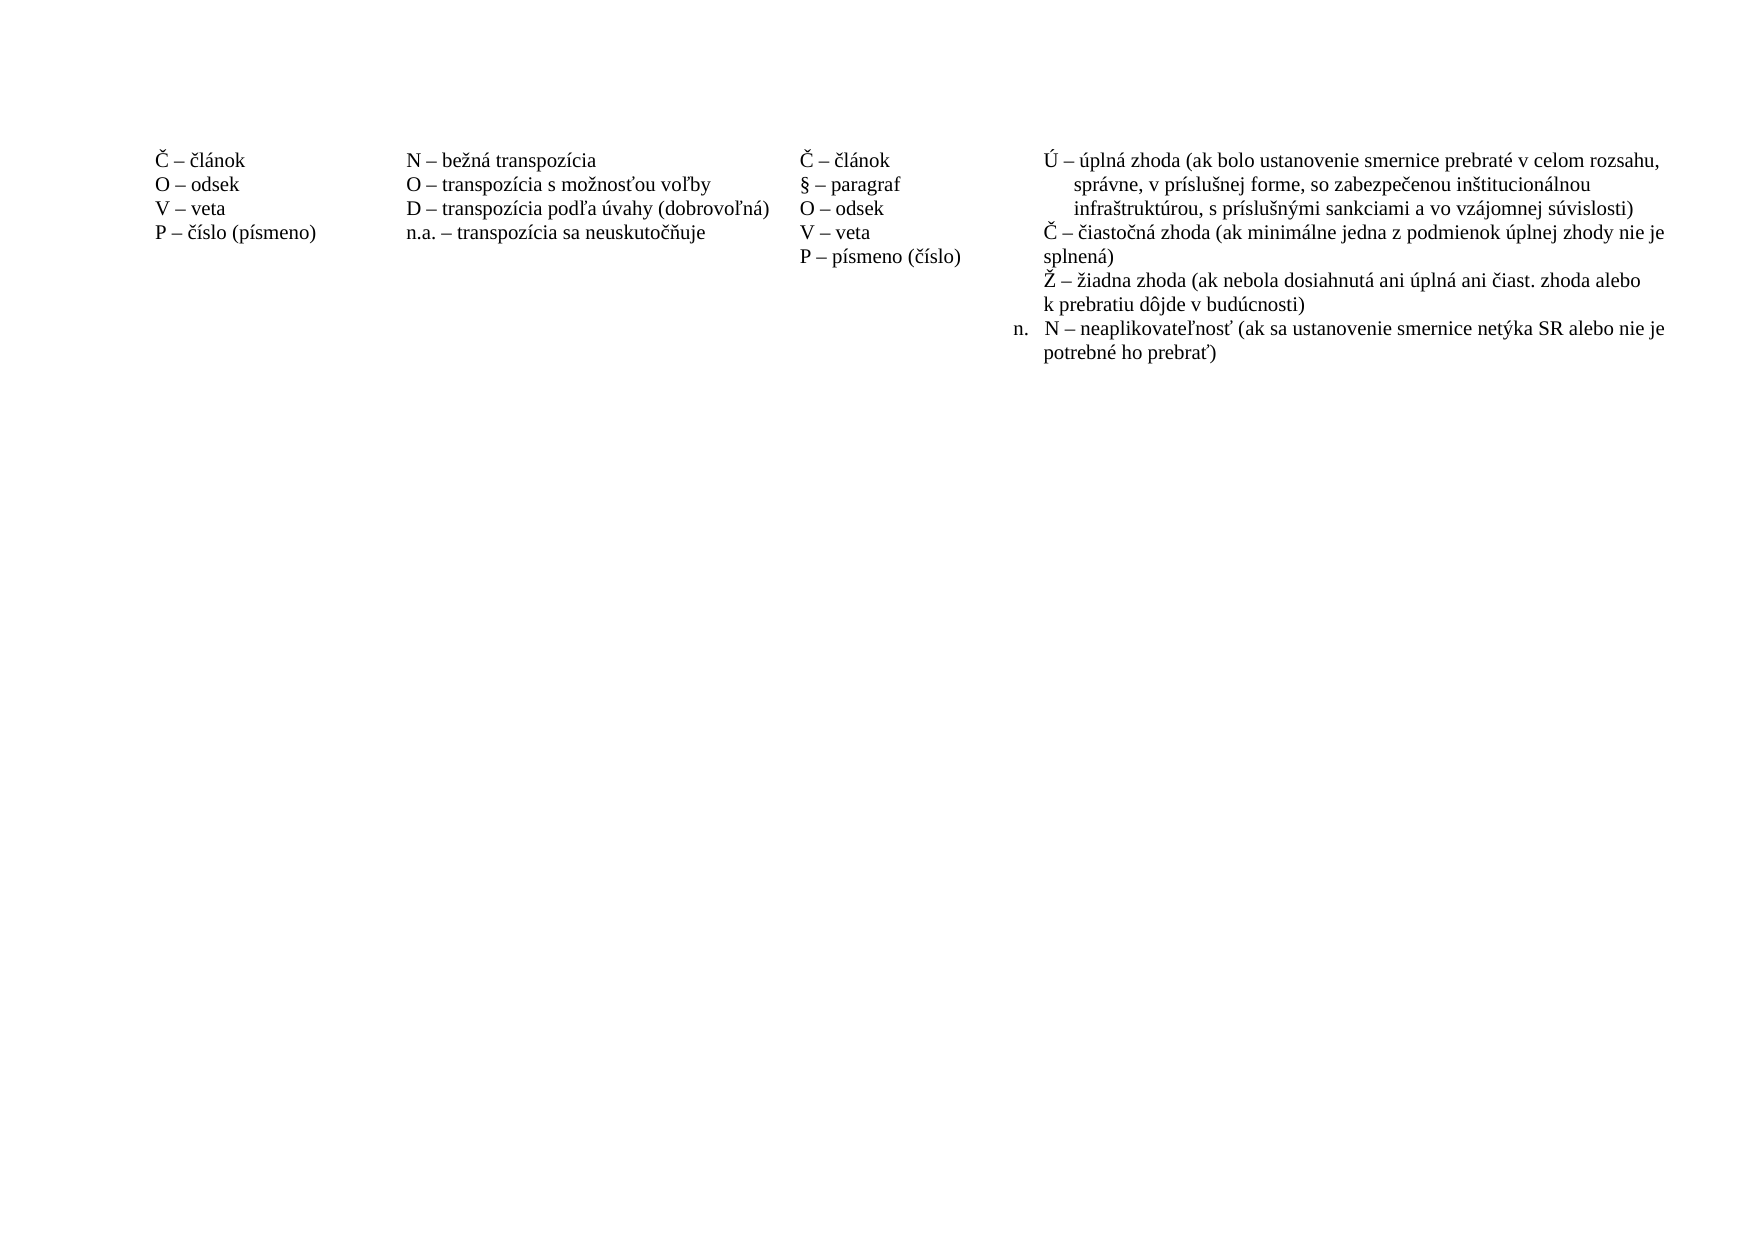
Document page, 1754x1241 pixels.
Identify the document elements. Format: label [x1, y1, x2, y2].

table_header [399, 148, 792, 364]
table_header [1036, 148, 1705, 364]
table_header [792, 148, 1036, 364]
table_header [148, 148, 399, 364]
